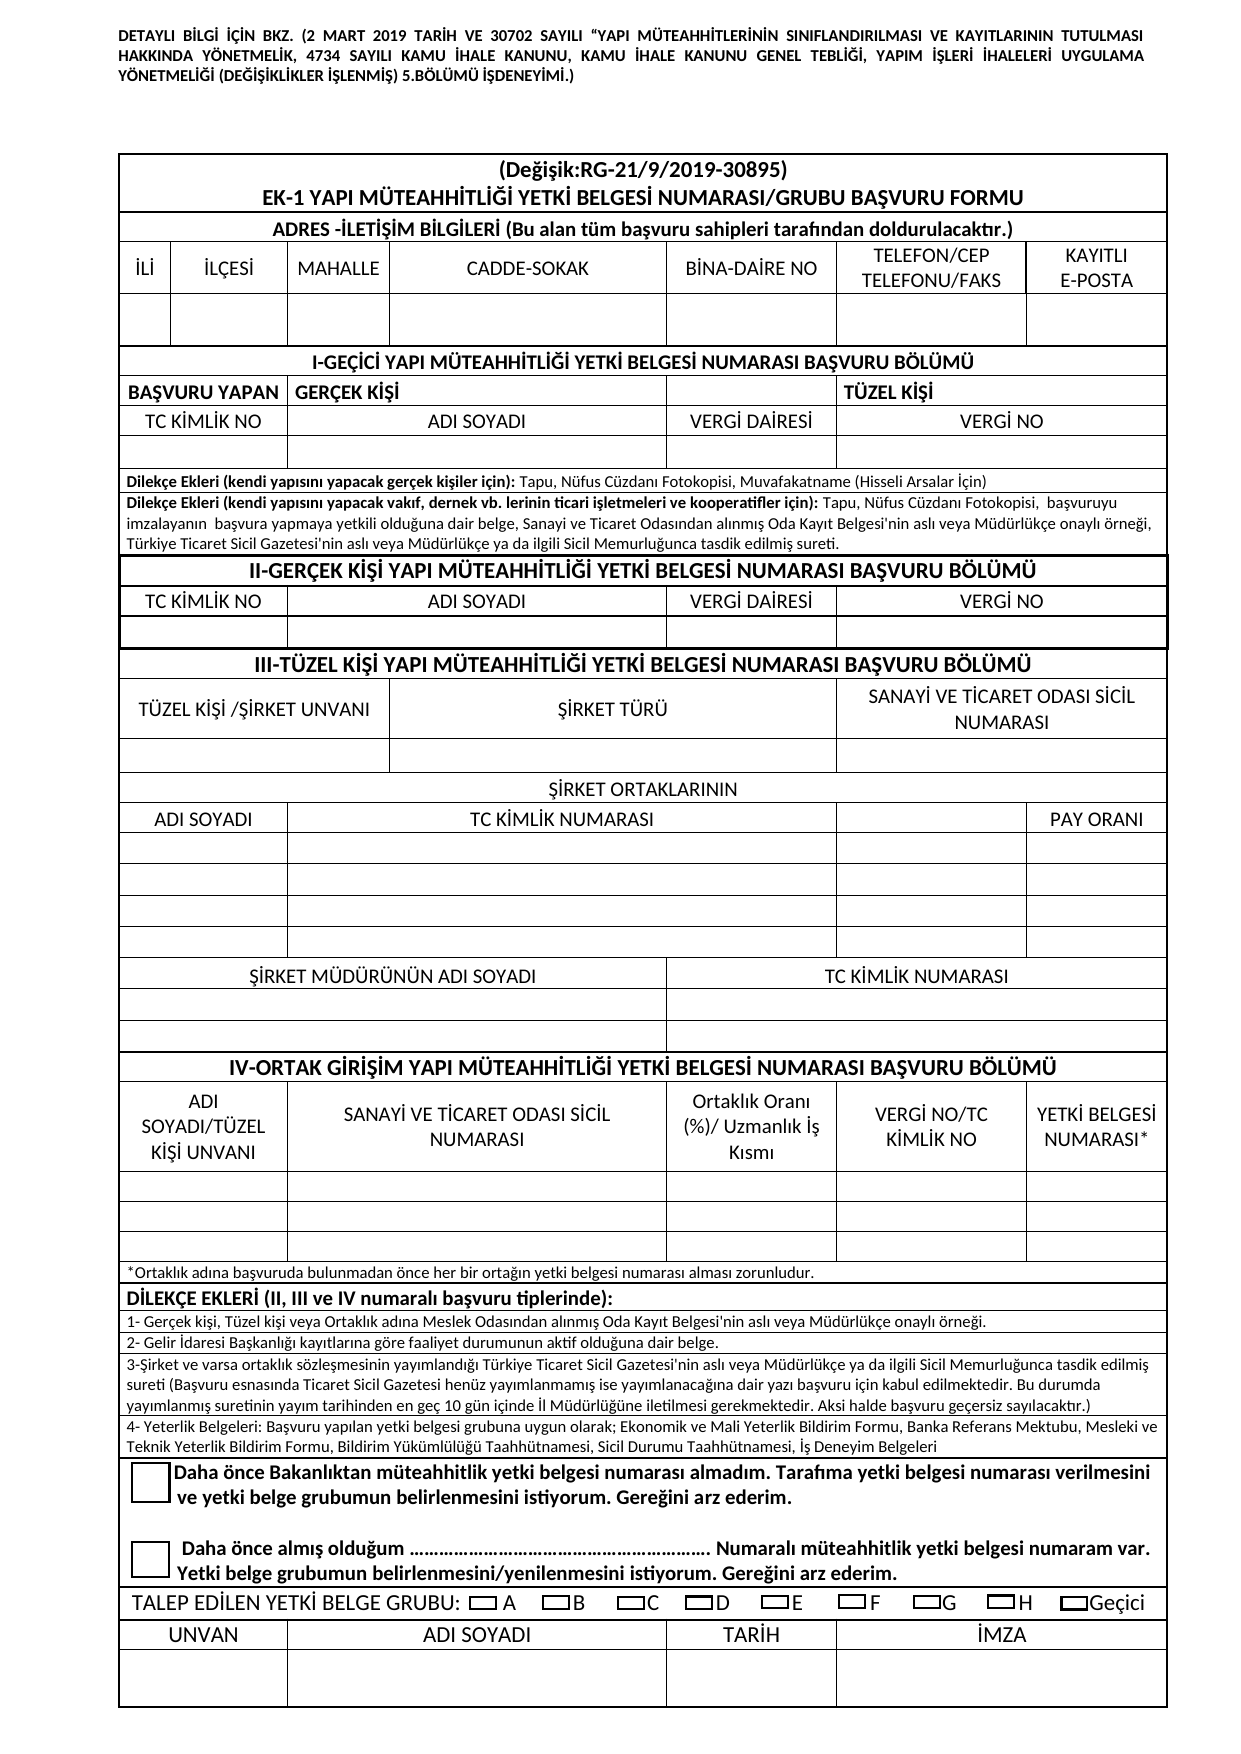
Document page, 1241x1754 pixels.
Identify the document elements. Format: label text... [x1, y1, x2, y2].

table_cell [1027, 294, 1166, 345]
table_cell UNVAN [120, 1621, 287, 1648]
table_cell [288, 1202, 666, 1231]
table_cell [120, 1650, 287, 1706]
table_cell ADI SOYADI/TÜZEL KİŞİ UNVANI [120, 1082, 287, 1171]
table_cell 4- Yeterlik Belgeleri: Başvuru yapılan yetki belgesi grubuna uygun olarak; Ekonomik ve Mali Yeterlik Bildirim Formu, Banka Referans Mektubu, Mesleki ve Teknik Yeterlik Bildirim Formu, Bildirim Yükümlülüğü Taahhütnamesi, Sicil Durumu Taahhütnamesi, İş Deneyim Belgeleri [120, 1416, 1166, 1457]
table_cell GERÇEK KİŞİ [288, 376, 666, 405]
table_cell [837, 896, 1026, 926]
table_cell [1027, 1202, 1166, 1231]
table_cell [837, 927, 1026, 957]
table_cell [837, 1202, 1026, 1231]
table_cell ADRES -İLETİŞİM BİLGİLERİ (Bu alan tüm başvuru sahipleri tarafından doldurulacaktır.) [120, 213, 1166, 241]
table_cell [1027, 896, 1166, 926]
table_cell ADI SOYADI [288, 406, 666, 435]
table_cell [288, 833, 836, 863]
table_cell [120, 833, 287, 863]
table_cell PAY ORANI [1027, 803, 1166, 832]
table_cell [837, 617, 1166, 647]
table_cell [288, 617, 666, 647]
table_cell Ortaklık Oranı (%)/ Uzmanlık İş Kısmı [667, 1082, 836, 1171]
table_cell [120, 896, 287, 926]
table_cell ADI SOYADI [120, 803, 287, 832]
table_cell [288, 294, 389, 345]
table_cell Dilekçe Ekleri (kendi yapısını yapacak gerçek kişiler için): Tapu, Nüfus Cüzdanı Fotokopisi, Muvafakatname (Hisseli Arsalar İçin) [120, 469, 1166, 492]
table_cell [667, 294, 836, 345]
table_cell [120, 294, 170, 345]
table_cell [288, 864, 836, 894]
table_cell [837, 833, 1026, 863]
table_cell TÜZEL KİŞİ /ŞİRKET UNVANI [120, 679, 389, 738]
table_cell [288, 1650, 666, 1706]
table_cell III-TÜZEL KİŞİ YAPI MÜTEAHHİTLİĞİ YETKİ BELGESİ NUMARASI BAŞVURU BÖLÜMÜ [120, 650, 1166, 678]
table_cell BİNA-DAİRE NO [667, 242, 836, 293]
table_cell [120, 864, 287, 894]
table_cell İLİ [120, 242, 170, 293]
table_cell ADI SOYADI [288, 1621, 666, 1648]
table_cell [288, 927, 836, 957]
table_cell IV-ORTAK GİRİŞİM YAPI MÜTEAHHİTLİĞİ YETKİ BELGESİ NUMARASI BAŞVURU BÖLÜMÜ [120, 1053, 1166, 1081]
table_cell [667, 376, 836, 405]
table_cell SANAYİ VE TİCARET ODASI SİCİL NUMARASI [837, 679, 1166, 738]
table_cell [837, 294, 1026, 345]
table_cell MAHALLE [288, 242, 389, 293]
table_cell 3-Şirket ve varsa ortaklık sözleşmesinin yayımlandığı Türkiye Ticaret Sicil Gazetesi'nin aslı veya Müdürlükçe ya da ilgili Sicil Memurluğunca tasdik edilmiş sureti (Başvuru esnasında Ticaret Sicil Gazetesi henüz yayımlanmamış ise yayımlanacağına dair yazı başvuru için kabul edilmektedir. Bu durumda yayımlanmış suretinin yayım tarihinden en geç 10 gün içinde İl Müdürlüğüne iletilmesi gerekmektedir. Aksi halde başvuru geçersiz sayılacaktır.) [120, 1354, 1166, 1415]
table_cell [837, 739, 1166, 772]
table_cell TC KİMLİK NO [120, 406, 287, 435]
table_cell [1027, 864, 1166, 894]
table_cell [1027, 833, 1166, 863]
table_cell [837, 1172, 1026, 1201]
table_cell VERGİ NO [837, 587, 1166, 615]
table_cell [667, 436, 836, 467]
table_cell TC KİMLİK NO [121, 587, 287, 615]
table_cell [120, 1202, 287, 1231]
table_cell [120, 1172, 287, 1201]
table_cell 2- Gelir İdaresi Başkanlığı kayıtlarına göre faaliyet durumunun aktif olduğuna dair belge. [120, 1333, 1166, 1353]
table_cell TC KİMLİK NUMARASI [288, 803, 836, 832]
table_cell TC KİMLİK NUMARASI [667, 958, 1166, 988]
table_cell YETKİ BELGESİ NUMARASI* [1027, 1082, 1166, 1171]
table_cell [120, 1232, 287, 1261]
table_cell [837, 1232, 1026, 1261]
table_cell [171, 294, 287, 345]
table_cell [667, 1021, 1166, 1051]
table_cell [667, 1202, 836, 1231]
table_cell TARİH [667, 1621, 836, 1648]
table_cell [1027, 927, 1166, 957]
table_cell *Ortaklık adına başvuruda bulunmadan önce her bir ortağın yetki belgesi numarası alması zorunludur. [120, 1262, 1166, 1282]
table_cell [120, 989, 666, 1019]
table_cell [390, 294, 666, 345]
table_cell I-GEÇİCİ YAPI MÜTEAHHİTLİĞİ YETKİ BELGESİ NUMARASI BAŞVURU BÖLÜMÜ [120, 347, 1166, 375]
table_cell [120, 1021, 666, 1051]
table_cell Dilekçe Ekleri (kendi yapısını yapacak vakıf, dernek vb. lerinin ticari işletmeleri ve kooperatifler için): Tapu, Nüfus Cüzdanı Fotokopisi, başvuruyu imzalayanın başvura yapmaya yetkili olduğuna dair belge, Sanayi ve Ticaret Odasından alınmış Oda Kayıt Belgesi'nin aslı veya Müdürlükçe onaylı örneği, Türkiye Ticaret Sicil Gazetesi'nin aslı veya Müdürlükçe ya da ilgili Sicil Memurluğunca tasdik edilmiş sureti. [120, 493, 1166, 553]
table_cell [288, 1232, 666, 1261]
table_cell [667, 1650, 836, 1706]
table_cell II-GERÇEK KİŞİ YAPI MÜTEAHHİTLİĞİ YETKİ BELGESİ NUMARASI BAŞVURU BÖLÜMÜ [121, 557, 1166, 585]
table_cell [1027, 1172, 1166, 1201]
table_cell VERGİ DAİRESİ [667, 587, 836, 615]
table_cell BAŞVURU YAPAN [120, 376, 287, 405]
table_cell SANAYİ VE TİCARET ODASI SİCİL NUMARASI [288, 1082, 666, 1171]
table_cell DİLEKÇE EKLERİ (II, III ve IV numaralı başvuru tiplerinde): [120, 1284, 1166, 1310]
table_cell [120, 739, 389, 772]
table_cell TELEFON/CEP TELEFONU/FAKS [837, 242, 1025, 293]
table_cell VERGİ NO [837, 406, 1166, 435]
table_cell TÜZEL KİŞİ [837, 376, 1166, 405]
table_cell İLÇESİ [171, 242, 287, 293]
table_cell KAYITLI E-POSTA [1027, 242, 1166, 293]
table_cell ŞİRKET ORTAKLARININ [120, 773, 1166, 802]
table_cell [667, 1172, 836, 1201]
table_cell VERGİ DAİRESİ [667, 406, 836, 435]
table_cell [120, 927, 287, 957]
table_cell VERGİ NO/TC KİMLİK NO [837, 1082, 1026, 1171]
table_cell [667, 989, 1166, 1019]
table_cell [667, 617, 836, 647]
table_header (Değişik:RG-21/9/2019-30895) EK-1 YAPI MÜTEAHHİTLİĞİ YETKİ BELGESİ NUMARASI/GRUBU BAŞVURU FORMU [120, 155, 1166, 211]
table_cell ADI SOYADI [288, 587, 666, 615]
table_cell 1- Gerçek kişi, Tüzel kişi veya Ortaklık adına Meslek Odasından alınmış Oda Kayıt Belgesi'nin aslı veya Müdürlükçe onaylı örneği. [120, 1311, 1166, 1332]
table_cell [837, 1650, 1166, 1706]
table_cell ŞİRKET TÜRÜ [390, 679, 836, 738]
table_cell [121, 617, 287, 647]
table_cell [667, 1232, 836, 1261]
table_cell [390, 739, 836, 772]
table_cell İMZA [837, 1621, 1166, 1648]
table_cell [120, 436, 287, 467]
table_cell [288, 436, 666, 467]
table_cell [288, 1172, 666, 1201]
table_cell Daha önce Bakanlıktan müteahhitlik yetki belgesi numarası almadım. Tarafıma yetki belgesi numarası verilmesini ve yetki belge grubumun belirlenmesini istiyorum. Gereğini arz ederim. Daha önce almış olduğum ……………………………………………………. Numaralı müteahhitlik yetki belgesi numaram var. Yetki belge grubumun belirlenmesini/yenilenmesini istiyorum. Gereğini arz ederim. [120, 1459, 1166, 1586]
table_cell [288, 896, 836, 926]
table_cell [837, 803, 1026, 832]
table_cell CADDE-SOKAK [390, 242, 666, 293]
table_cell TALEP EDİLEN YETKİ BELGE GRUBU: A B C D E F G H Geçici [120, 1588, 1166, 1618]
table_cell [837, 864, 1026, 894]
table_cell ŞİRKET MÜDÜRÜNÜN ADI SOYADI [120, 958, 666, 988]
table_cell [837, 436, 1166, 467]
text DETAYLI BİLGİ İÇİN BKZ. (2 MART 2019 TARİH VE 30702 SAYILI “YAPI MÜTEAHHİTLERİNİN SINIFLANDIRILMASI VE KAYITLARININ TUTULMASI HAKKINDA YÖNETMELİK, 4734 SAYILI KAMU İHALE KANUNU, KAMU İHALE KANUNU GENEL TEBLİĞİ, YAPIM İŞLERİ İHALELERİ UYGULAMA YÖNETMELİĞİ (DEĞİŞİKLİKLER İŞLENMİŞ) 5.BÖLÜMÜ İŞDENEYİMİ.) [118, 25, 1146, 86]
table_cell [1027, 1232, 1166, 1261]
